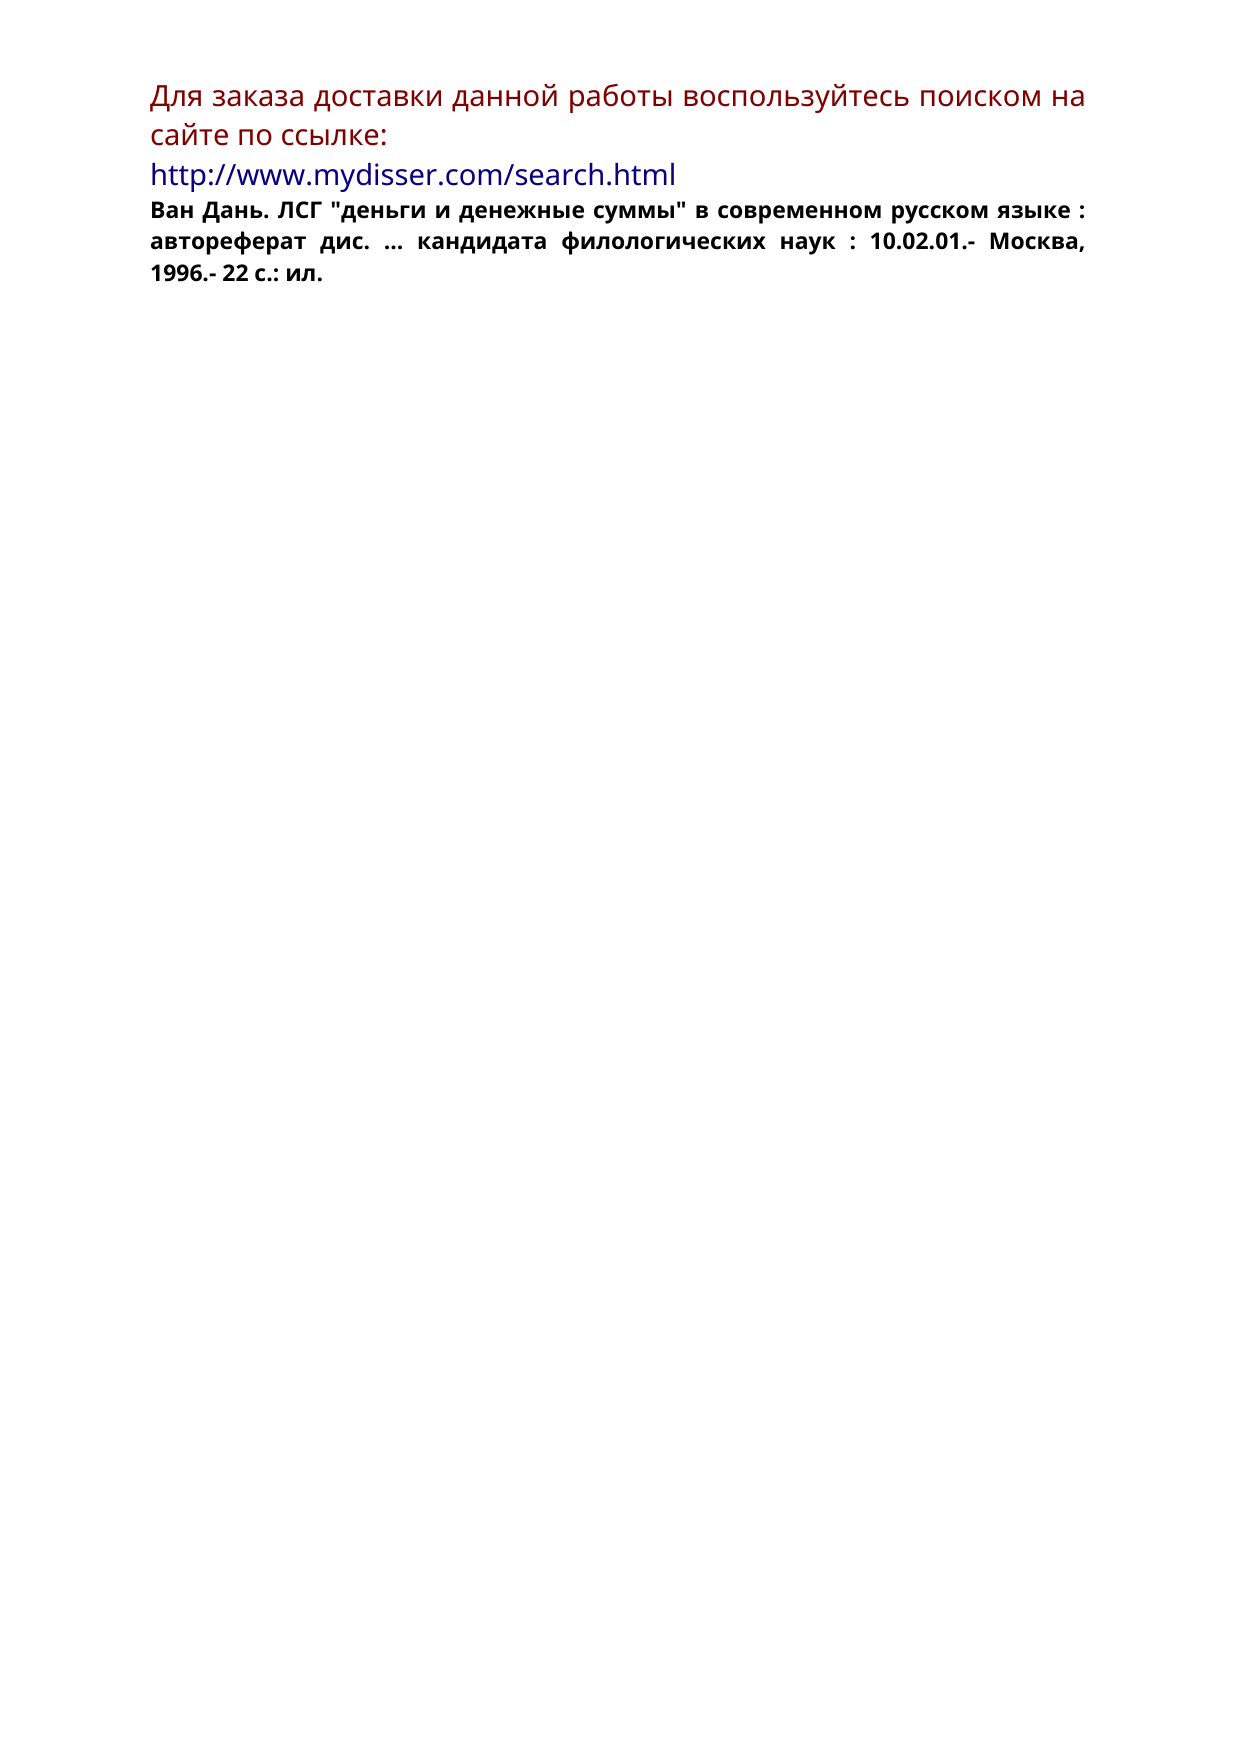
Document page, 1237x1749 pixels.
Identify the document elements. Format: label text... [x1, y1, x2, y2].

text Ван Дань. ЛСГ "деньги и денежные суммы" в современном русском языке : автореферат дис. ... кандидата филологических наук : 10.02.01.- Москва, 1996.- 22 с.: ил. [150, 194, 1086, 288]
